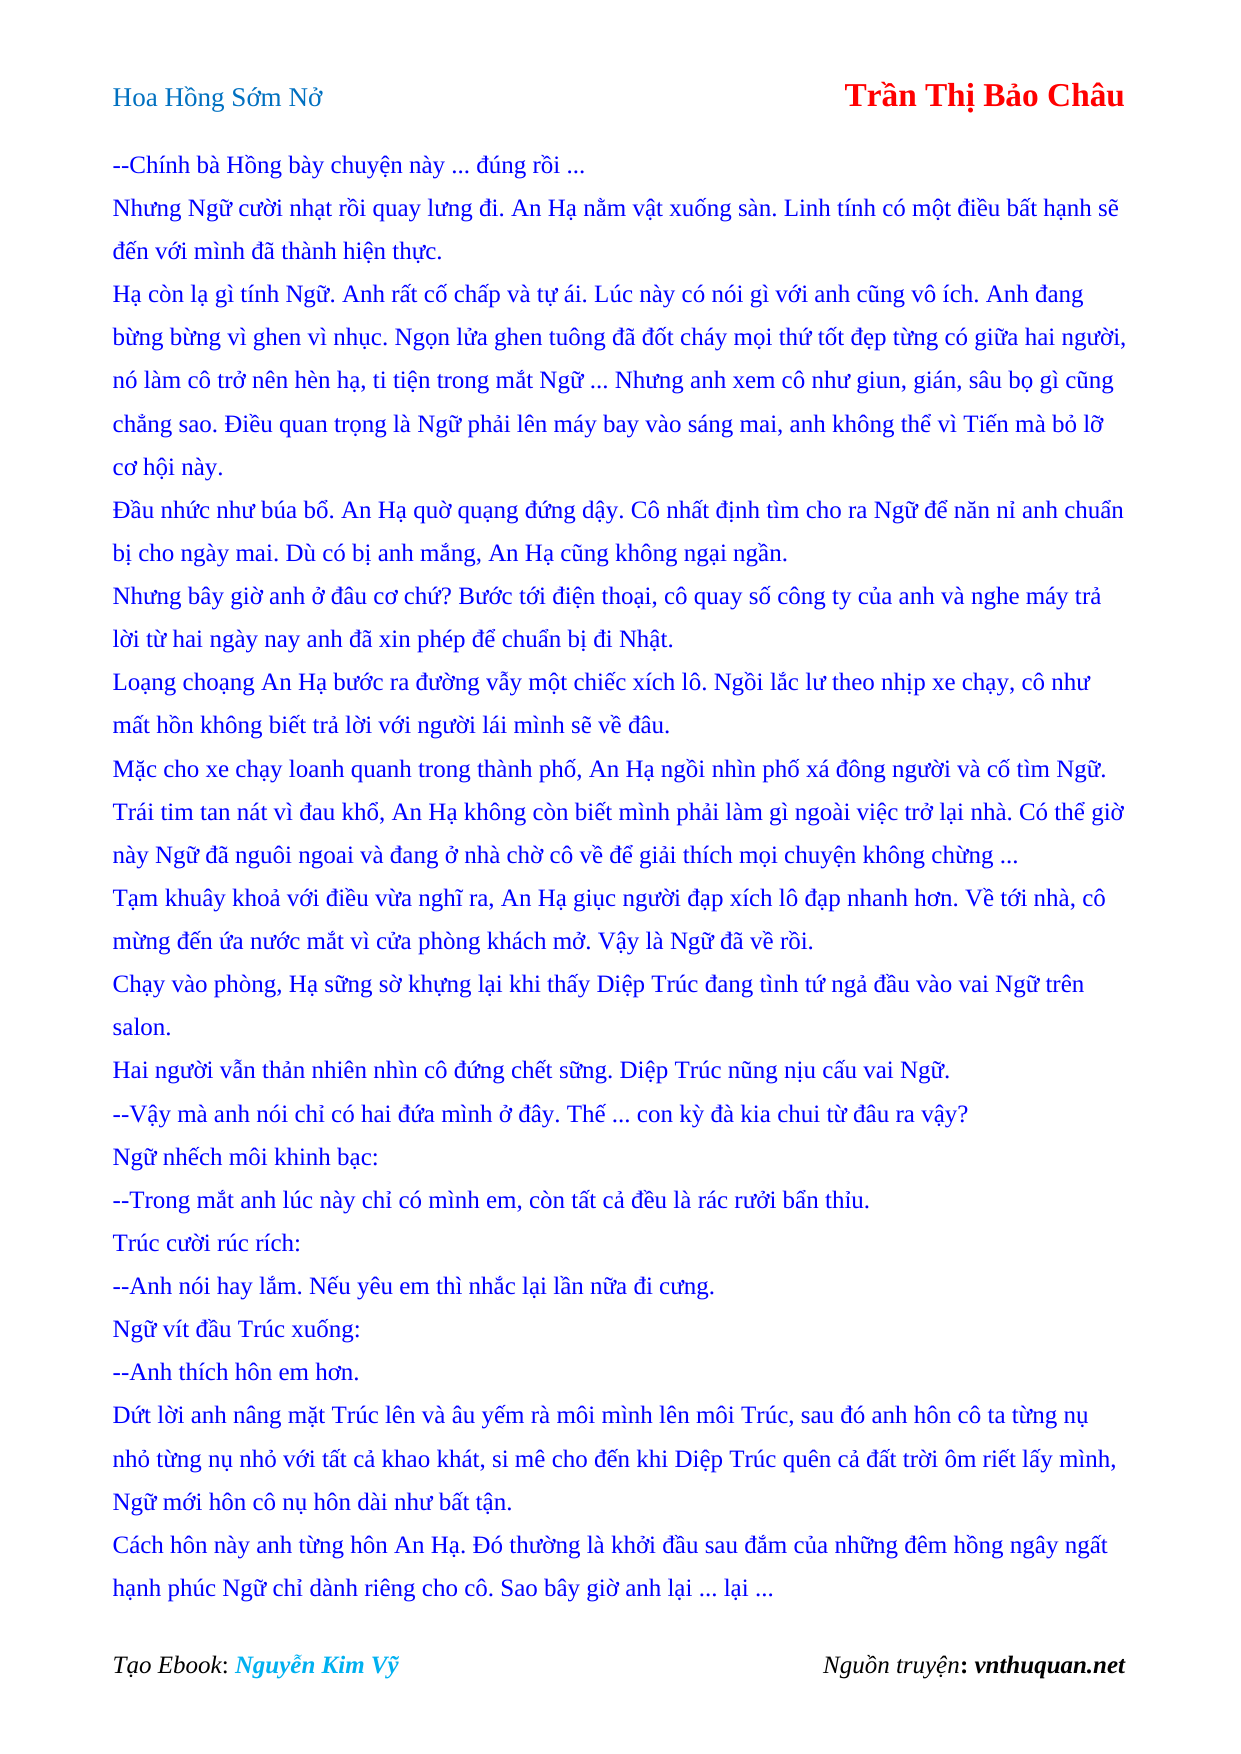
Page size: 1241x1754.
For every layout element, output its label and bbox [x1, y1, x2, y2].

text [112, 150, 1128, 1602]
